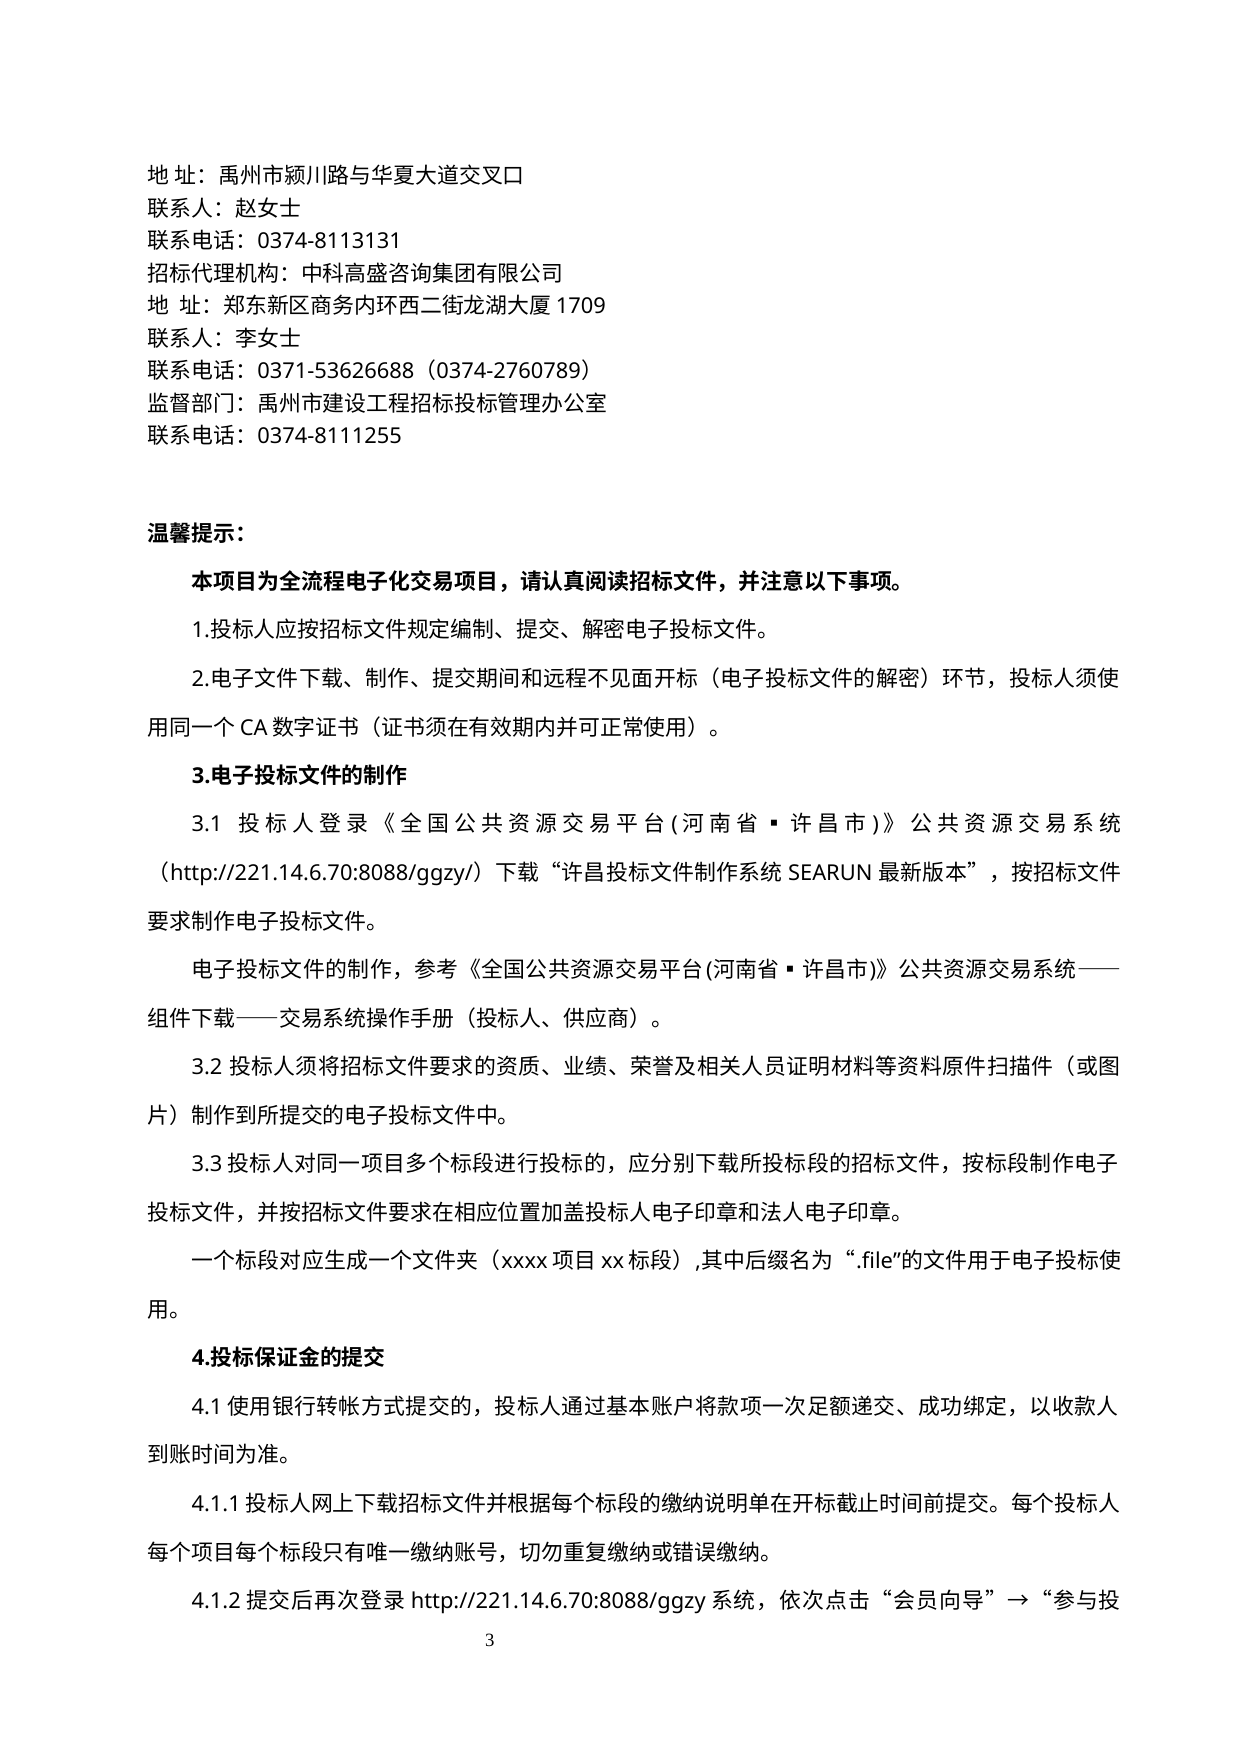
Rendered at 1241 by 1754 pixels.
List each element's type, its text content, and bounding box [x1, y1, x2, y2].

text 联系电话：0374-8111255 [148, 418, 1122, 450]
text 2.电子文件下载、制作、提交期间和远程不见面开标（电子投标文件的解密）环节，投标人须使用同一个CA数字证书（证书须在有效期内并可正常使用）。 [148, 660, 1122, 742]
text 1.投标人应按招标文件规定编制、提交、解密电子投标文件。 [148, 612, 1122, 644]
text 招标代理机构：中科高盛咨询集团有限公司 [148, 255, 1122, 288]
text 联系人：赵女士 [148, 190, 1122, 223]
text 4.1.1投标人网上下载招标文件并根据每个标段的缴纳说明单在开标截止时间前提交。每个投标人每个项目每个标段只有唯一缴纳账号，切勿重复缴纳或错误缴纳。 [148, 1485, 1122, 1567]
text 温馨提示： [148, 515, 1122, 548]
text 联系人：李女士 [148, 320, 1122, 353]
text 地 址：郑东新区商务内环西二街龙湖大厦1709 [148, 288, 1122, 320]
text 4.1使用银行转帐方式提交的，投标人通过基本账户将款项一次足额递交、成功绑定，以收款人到账时间为准。 [148, 1388, 1122, 1469]
text 本项目为全流程电子化交易项目，请认真阅读招标文件，并注意以下事项。 [148, 564, 1122, 596]
text 3.1 投标人登录《全国公共资源交易平台(河南省▪许昌市)》公共资源交易系统（http://221.14.6.70:8088/ggzy/）下载“许昌投标文件制作系统SEARUN 最新版本”，按招标文件要求制作电子投标文件。 [148, 806, 1122, 936]
text 3.2 投标人须将招标文件要求的资质、业绩、荣誉及相关人员证明材料等资料原件扫描件（或图片）制作到所提交的电子投标文件中。 [148, 1049, 1122, 1130]
text 联系电话：0374-8113131 [148, 223, 1122, 255]
text 4.投标保证金的提交 [148, 1340, 1122, 1372]
text 联系电话：0371-53626688（0374-2760789） [148, 353, 1122, 385]
text 3.3投标人对同一项目多个标段进行投标的，应分别下载所投标段的招标文件，按标段制作电子投标文件，并按招标文件要求在相应位置加盖投标人电子印章和法人电子印章。 [148, 1146, 1122, 1227]
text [148, 1582, 1122, 1615]
text 电子投标文件的制作，参考《全国公共资源交易平台(河南省▪许昌市)》公共资源交易系统——组件下载——交易系统操作手册（投标人、供应商）。 [148, 952, 1122, 1033]
text 一个标段对应生成一个文件夹（xxxx项目xx标段）,其中后缀名为“.file”的文件用于电子投标使用。 [148, 1243, 1122, 1324]
text 监督部门：禹州市建设工程招标投标管理办公室 [148, 385, 1122, 418]
text 地 址：禹州市颍川路与华夏大道交叉口 [148, 158, 1122, 190]
text 3.电子投标文件的制作 [148, 757, 1122, 790]
